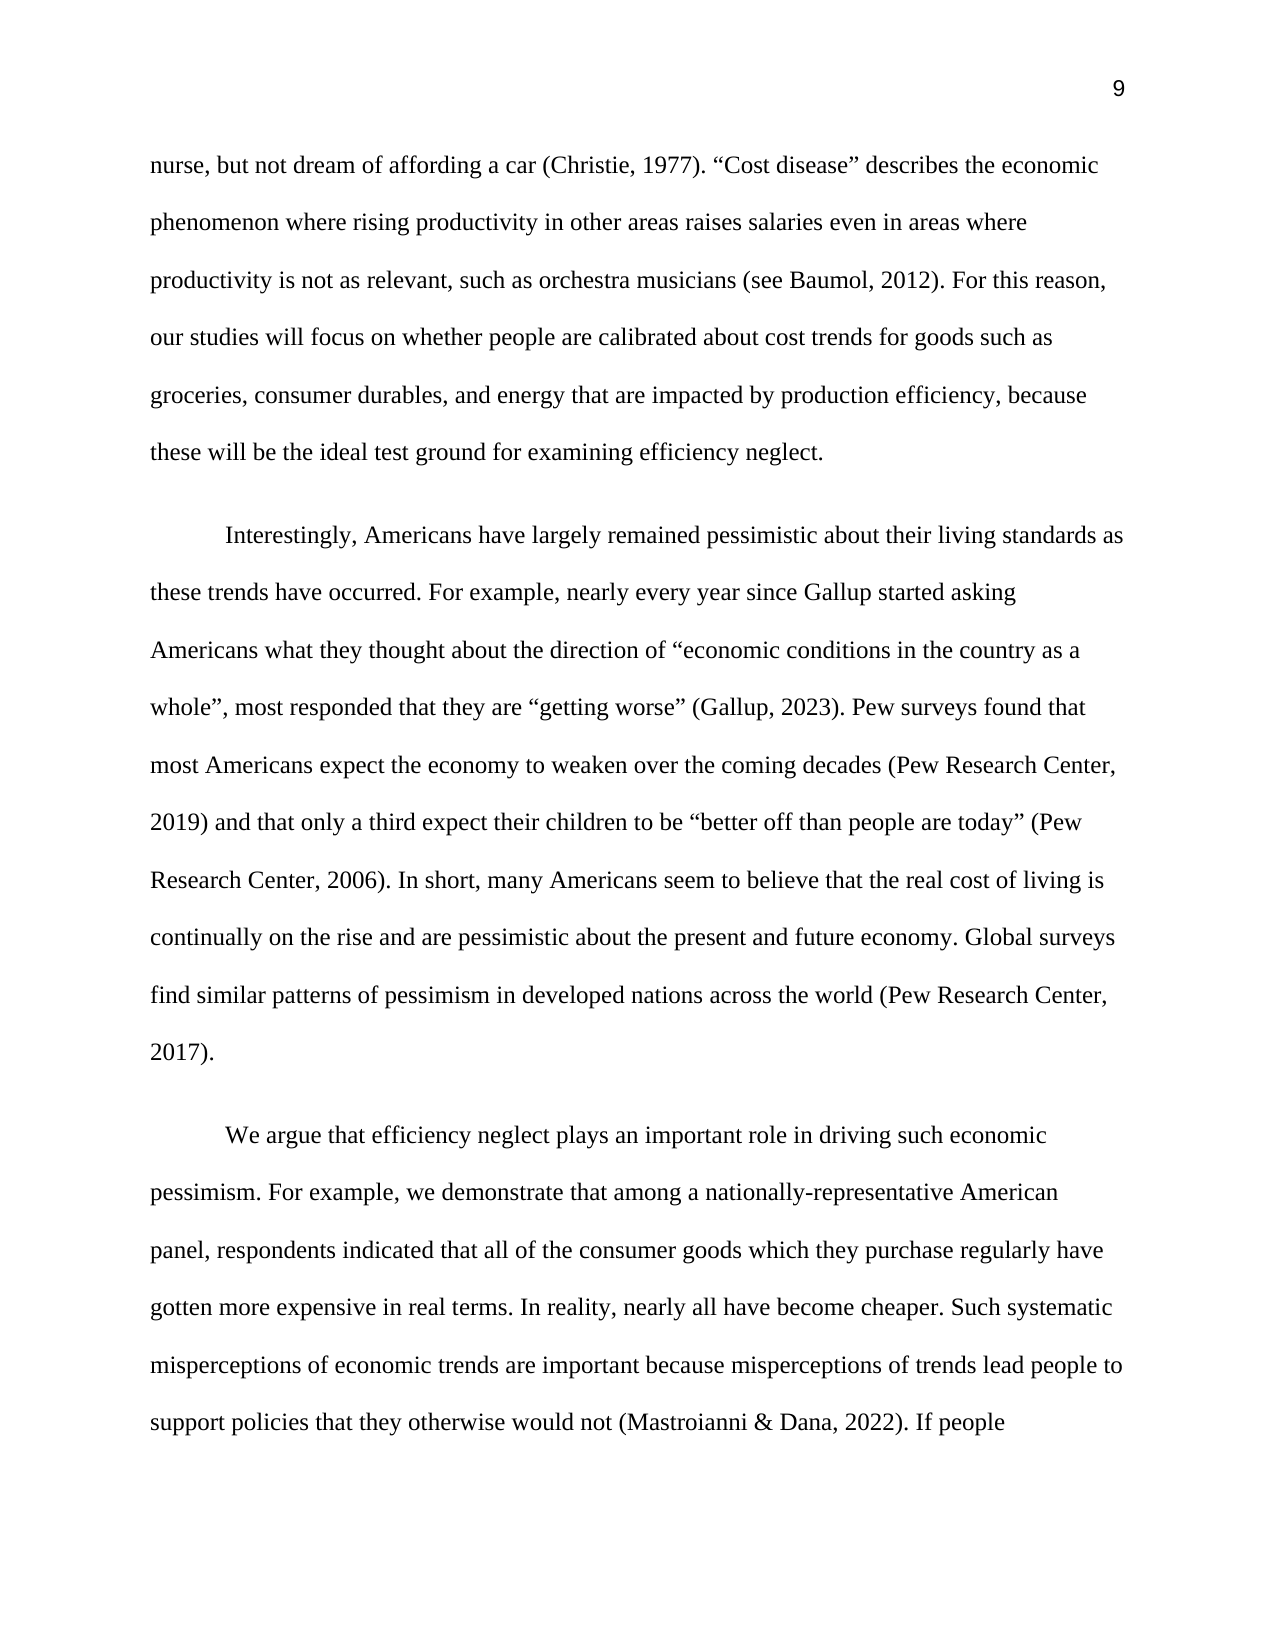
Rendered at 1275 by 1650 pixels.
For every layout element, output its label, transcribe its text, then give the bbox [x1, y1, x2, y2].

text Interestingly, Americans have largely remained pessimistic about their living standards as these trends have occurred. For example, nearly every year since Gallup started asking Americans what they thought about the direction of “economic conditions in the country as a whole”, most responded that they are “getting worse” (Gallup, 2023). Pew surveys found that most Americans expect the economy to weaken over the coming decades (Pew Research Center, 2019) and that only a third expect their children to be “better off than people are today” (Pew Research Center, 2006). In short, many Americans seem to believe that the real cost of living is continually on the rise and are pessimistic about the present and future economy. Global surveys find similar patterns of pessimism in developed nations across the world (Pew Research Center, 2017). [150, 520, 1125, 1066]
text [150, 1120, 1125, 1436]
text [150, 150, 1125, 466]
